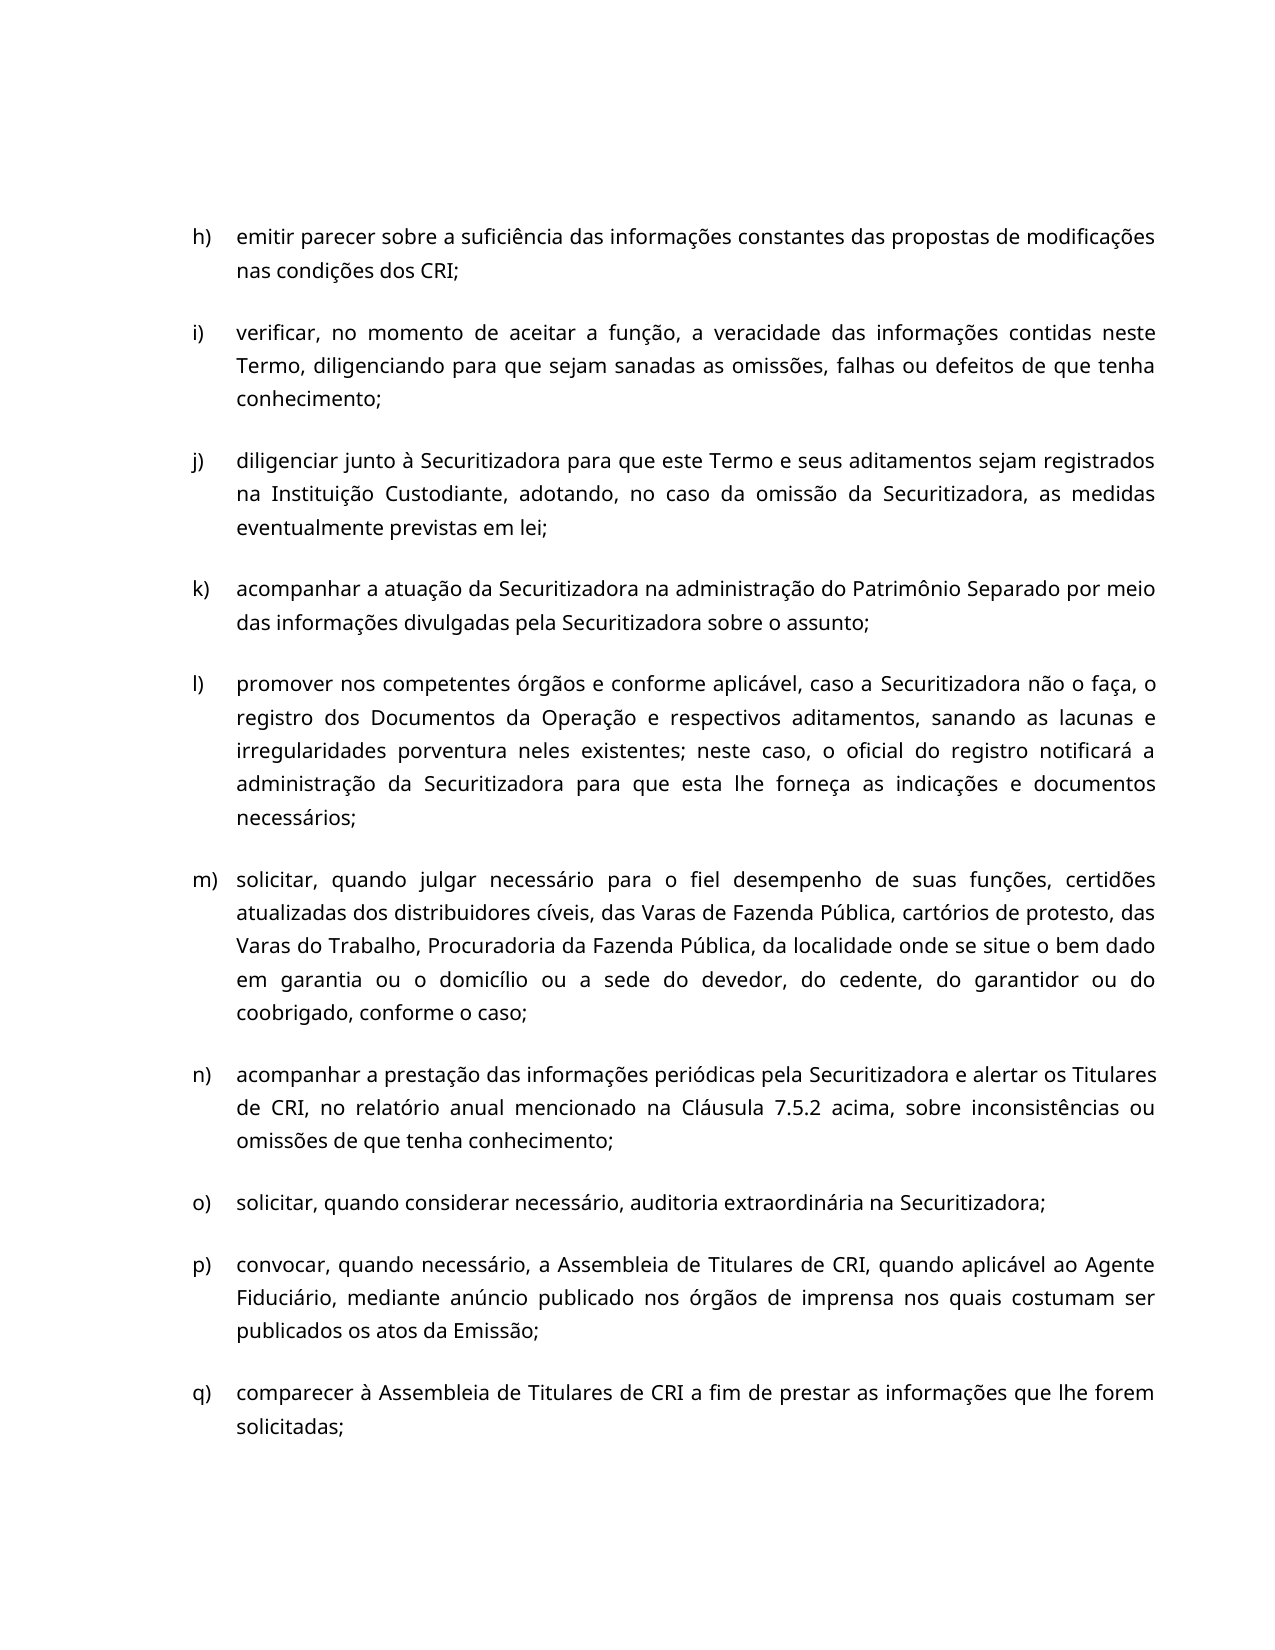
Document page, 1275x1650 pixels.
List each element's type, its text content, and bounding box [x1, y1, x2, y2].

list acompanhar a prestação das informações periódicas pela Securitizadora e alertar os Titulares de CRI, no relatório anual mencionado na Cláusula 7.5.2 acima, sobre inconsistências ou omissões de que tenha conhecimento; [192, 1055, 1157, 1155]
list convocar, quando necessário, a Assembleia de Titulares de CRI, quando aplicável ao Agente Fiduciário, mediante anúncio publicado nos órgãos de imprensa nos quais costumam ser publicados os atos da Emissão; [192, 1246, 1157, 1346]
list solicitar, quando considerar necessário, auditoria extraordinária na Securitizadora; [192, 1184, 1157, 1217]
list solicitar, quando julgar necessário para o fiel desempenho de suas funções, certidões atualizadas dos distribuidores cíveis, das Varas de Fazenda Pública, cartórios de protesto, das Varas do Trabalho, Procuradoria da Fazenda Pública, da localidade onde se situe o bem dado em garantia ou o domicílio ou a sede do devedor, do cedente, do garantidor ou do coobrigado, conforme o caso; [192, 860, 1157, 1027]
list comparecer à Assembleia de Titulares de CRI a fim de prestar as informações que lhe forem solicitadas; [192, 1374, 1157, 1441]
list verificar, no momento de aceitar a função, a veracidade das informações contidas neste Termo, diligenciando para que sejam sanadas as omissões, falhas ou defeitos de que tenha conhecimento; [192, 313, 1157, 413]
list emitir parecer sobre a suficiência das informações constantes das propostas de modificações nas condições dos CRI; [192, 218, 1157, 285]
list acompanhar a atuação da Securitizadora na administração do Patrimônio Separado por meio das informações divulgadas pela Securitizadora sobre o assunto; [192, 570, 1157, 637]
list diligenciar junto à Securitizadora para que este Termo e seus aditamentos sejam registrados na Instituição Custodiante, adotando, no caso da omissão da Securitizadora, as medidas eventualmente previstas em lei; [192, 442, 1157, 542]
list promover nos competentes órgãos e conforme aplicável, caso a Securitizadora não o faça, o registro dos Documentos da Operação e respectivos aditamentos, sanando as lacunas e irregularidades porventura neles existentes; neste caso, o oficial do registro notificará a administração da Securitizadora para que esta lhe forneça as indicações e documentos necessários; [192, 665, 1157, 832]
